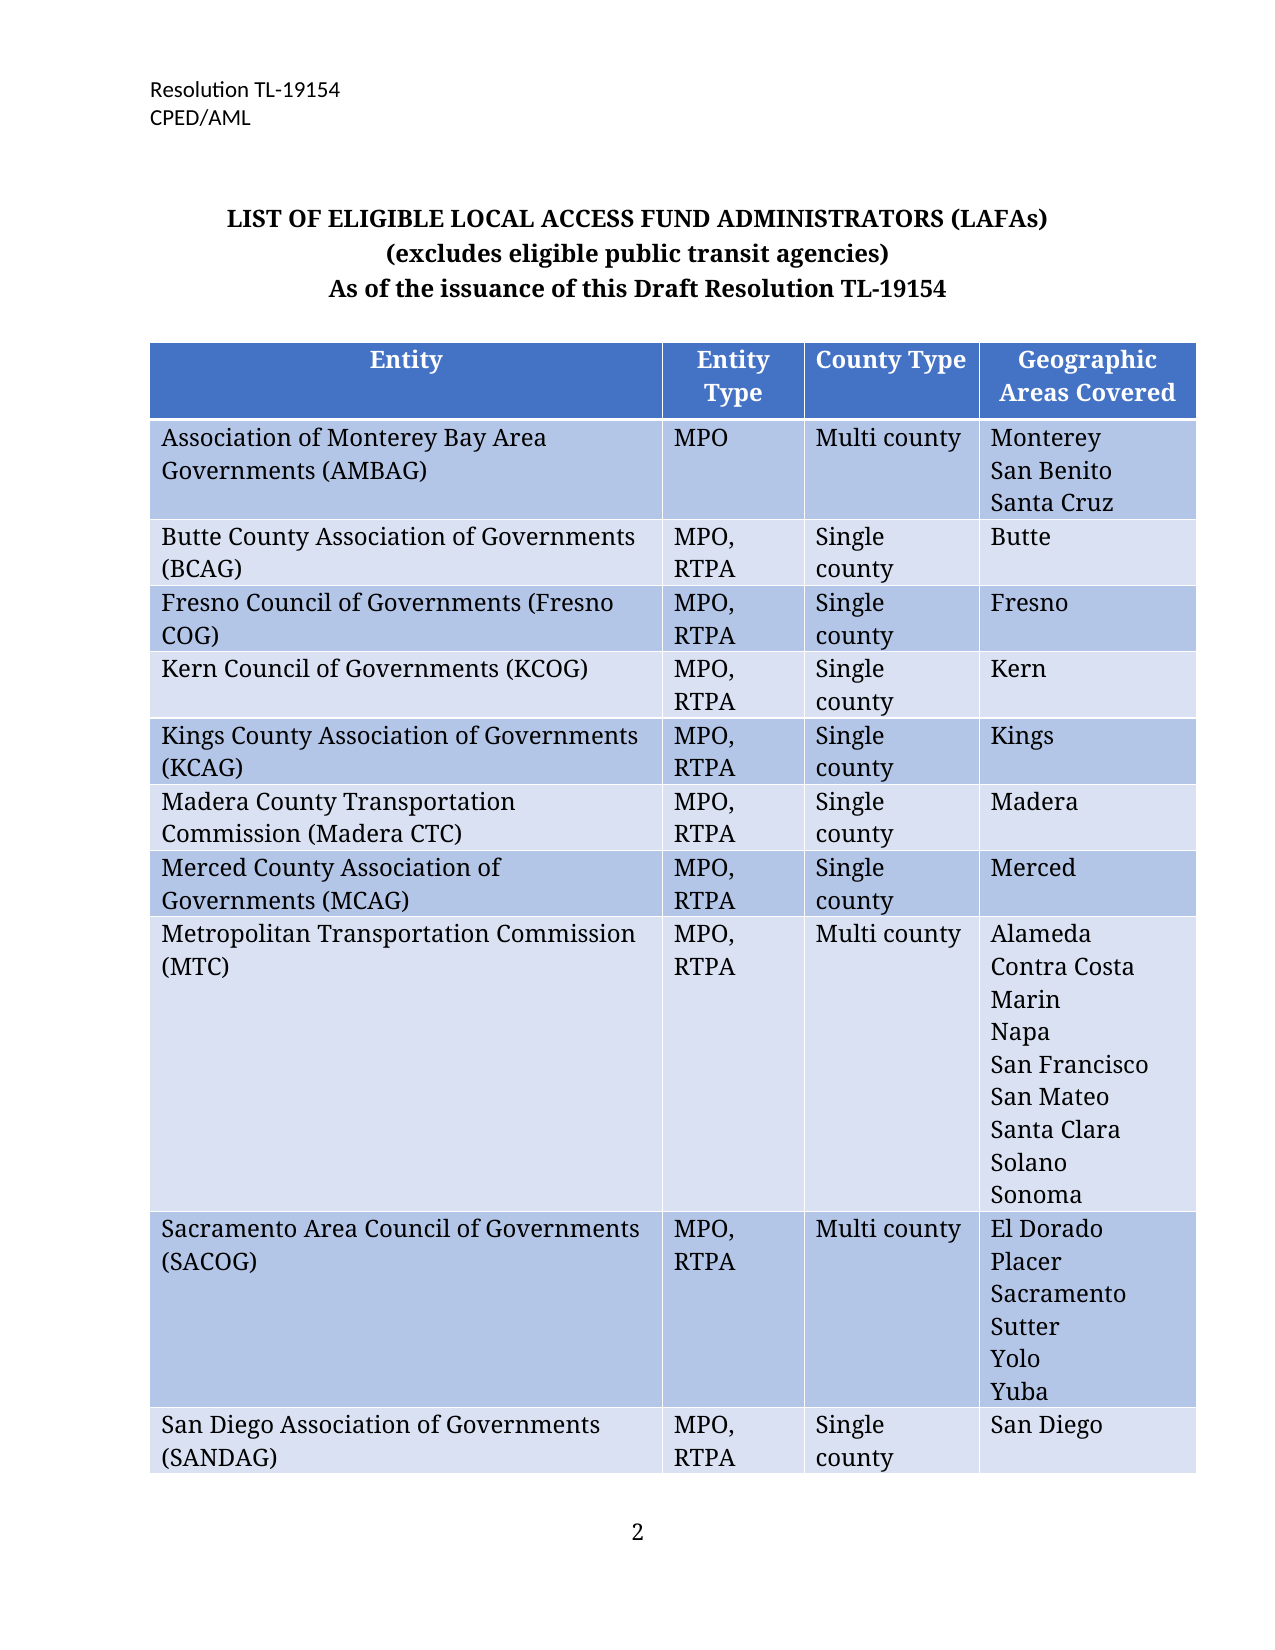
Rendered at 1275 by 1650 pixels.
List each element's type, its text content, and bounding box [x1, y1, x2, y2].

table_cell Sacramento Area Council of Governments (SACOG) [150, 1212, 662, 1407]
table_cell Multi county [805, 917, 979, 1211]
table_header Geographic Areas Covered [980, 343, 1196, 418]
table_cell Kern [980, 652, 1196, 717]
table_cell Kings County Association of Governments (KCAG) [150, 719, 662, 784]
table_cell Fresno Council of Governments (Fresno COG) [150, 586, 662, 651]
table_cell MPO, RTPA [663, 652, 804, 717]
table_cell San Diego Association of Governments (SANDAG) [150, 1408, 662, 1473]
text (excludes eligible public transit agencies) [150, 237, 1125, 270]
table_cell MPO, RTPA [663, 586, 804, 651]
table_header Entity [150, 343, 662, 418]
table_cell Multi county [805, 421, 979, 519]
table_cell Madera [980, 785, 1196, 850]
table_cell Alameda Contra Costa Marin Napa San Francisco San Mateo Santa Clara Solano Sonoma [980, 917, 1196, 1211]
table_header Entity Type [663, 343, 804, 418]
table_cell Association of Monterey Bay Area Governments (AMBAG) [150, 421, 662, 519]
table_cell MPO [663, 421, 804, 519]
text As of the issuance of this Draft Resolution TL-19154 [150, 272, 1125, 305]
table_cell Fresno [980, 586, 1196, 651]
table_cell Multi county [805, 1212, 979, 1407]
table_cell Metropolitan Transportation Commission (MTC) [150, 917, 662, 1211]
table_cell MPO, RTPA [663, 851, 804, 916]
table_header County Type [805, 343, 979, 418]
table_cell Kings [980, 719, 1196, 784]
text LIST OF ELIGIBLE LOCAL ACCESS FUND ADMINISTRATORS (LAFAs) [150, 202, 1125, 234]
table_cell San Diego [980, 1408, 1196, 1473]
table_cell Single county [805, 1408, 979, 1473]
table_cell Single county [805, 719, 979, 784]
table_cell El Dorado Placer Sacramento Sutter Yolo Yuba [980, 1212, 1196, 1407]
table_cell Monterey San Benito Santa Cruz [980, 421, 1196, 519]
table_cell Single county [805, 851, 979, 916]
table_cell Butte [980, 520, 1196, 585]
table_cell Butte County Association of Governments (BCAG) [150, 520, 662, 585]
table_cell Single county [805, 520, 979, 585]
table_cell Kern Council of Governments (KCOG) [150, 652, 662, 717]
table_cell Merced County Association of Governments (MCAG) [150, 851, 662, 916]
table_cell Single county [805, 586, 979, 651]
table_cell Single county [805, 785, 979, 850]
table_cell MPO, RTPA [663, 520, 804, 585]
table_cell MPO, RTPA [663, 1408, 804, 1473]
table_cell Single county [805, 652, 979, 717]
table_cell MPO, RTPA [663, 785, 804, 850]
table_cell MPO, RTPA [663, 1212, 804, 1407]
table_cell MPO, RTPA [663, 719, 804, 784]
table_cell Merced [980, 851, 1196, 916]
table_cell Madera County Transportation Commission (Madera CTC) [150, 785, 662, 850]
table_cell MPO, RTPA [663, 917, 804, 1211]
